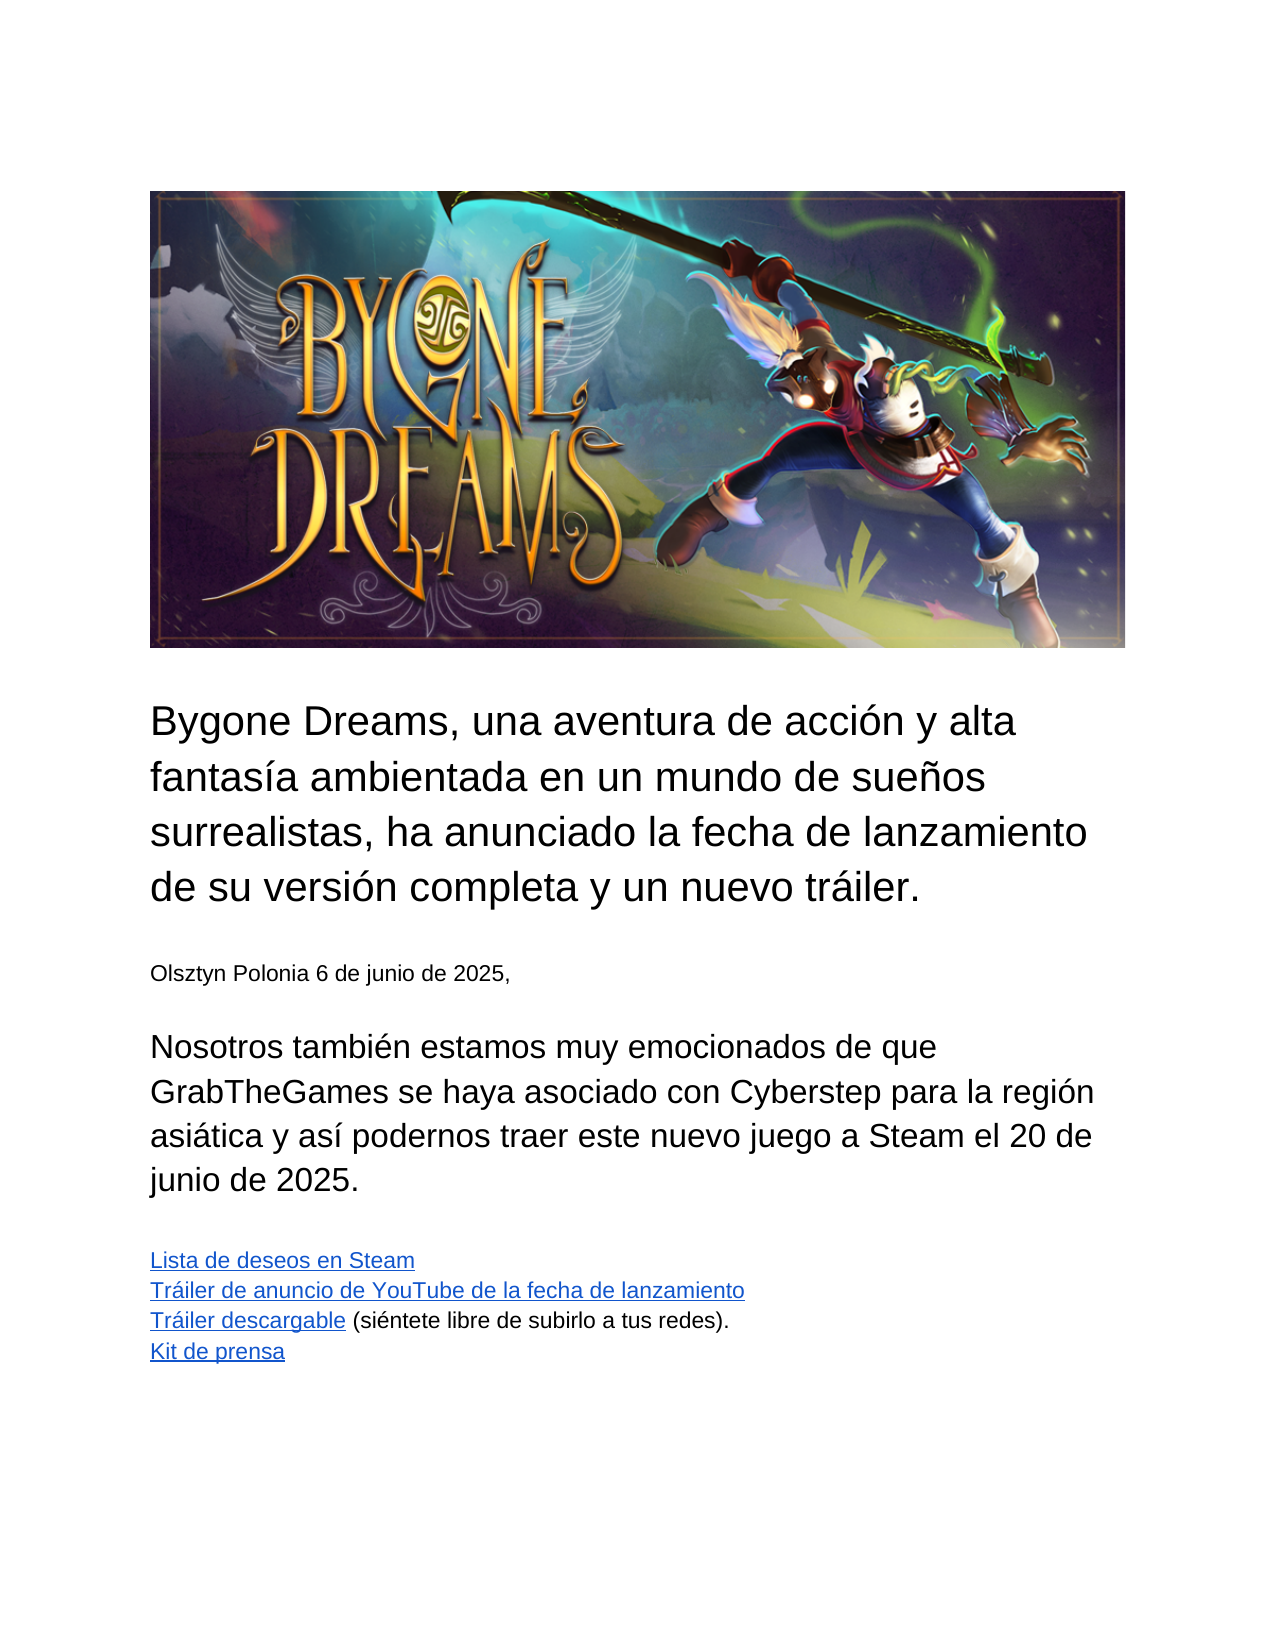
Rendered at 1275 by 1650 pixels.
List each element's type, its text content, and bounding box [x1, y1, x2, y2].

subtitle Nosotros también estamos muy emocionados de que GrabTheGames se haya asociado con Cyberstep para la región asiática y así podernos traer este nuevo juego a Steam el 20 de junio de 2025. [150, 1028, 1125, 1198]
subtitle Bygone Dreams, una aventura de acción y alta fantasía ambientada en un mundo de sueños surrealistas, ha anunciado la fecha de lanzamiento de su versión completa y un nuevo tráiler. [150, 697, 1125, 910]
text Tráiler descargable (siéntete libre de subirlo a tus redes). [150, 1307, 1125, 1334]
text Kit de prensa [150, 1338, 1125, 1364]
text Olsztyn Polonia 6 de junio de 2025, [150, 960, 1125, 986]
text Lista de deseos en Steam [150, 1217, 1125, 1273]
picture [150, 191, 1125, 648]
text Tráiler de anuncio de YouTube de la fecha de lanzamiento [150, 1277, 1125, 1303]
